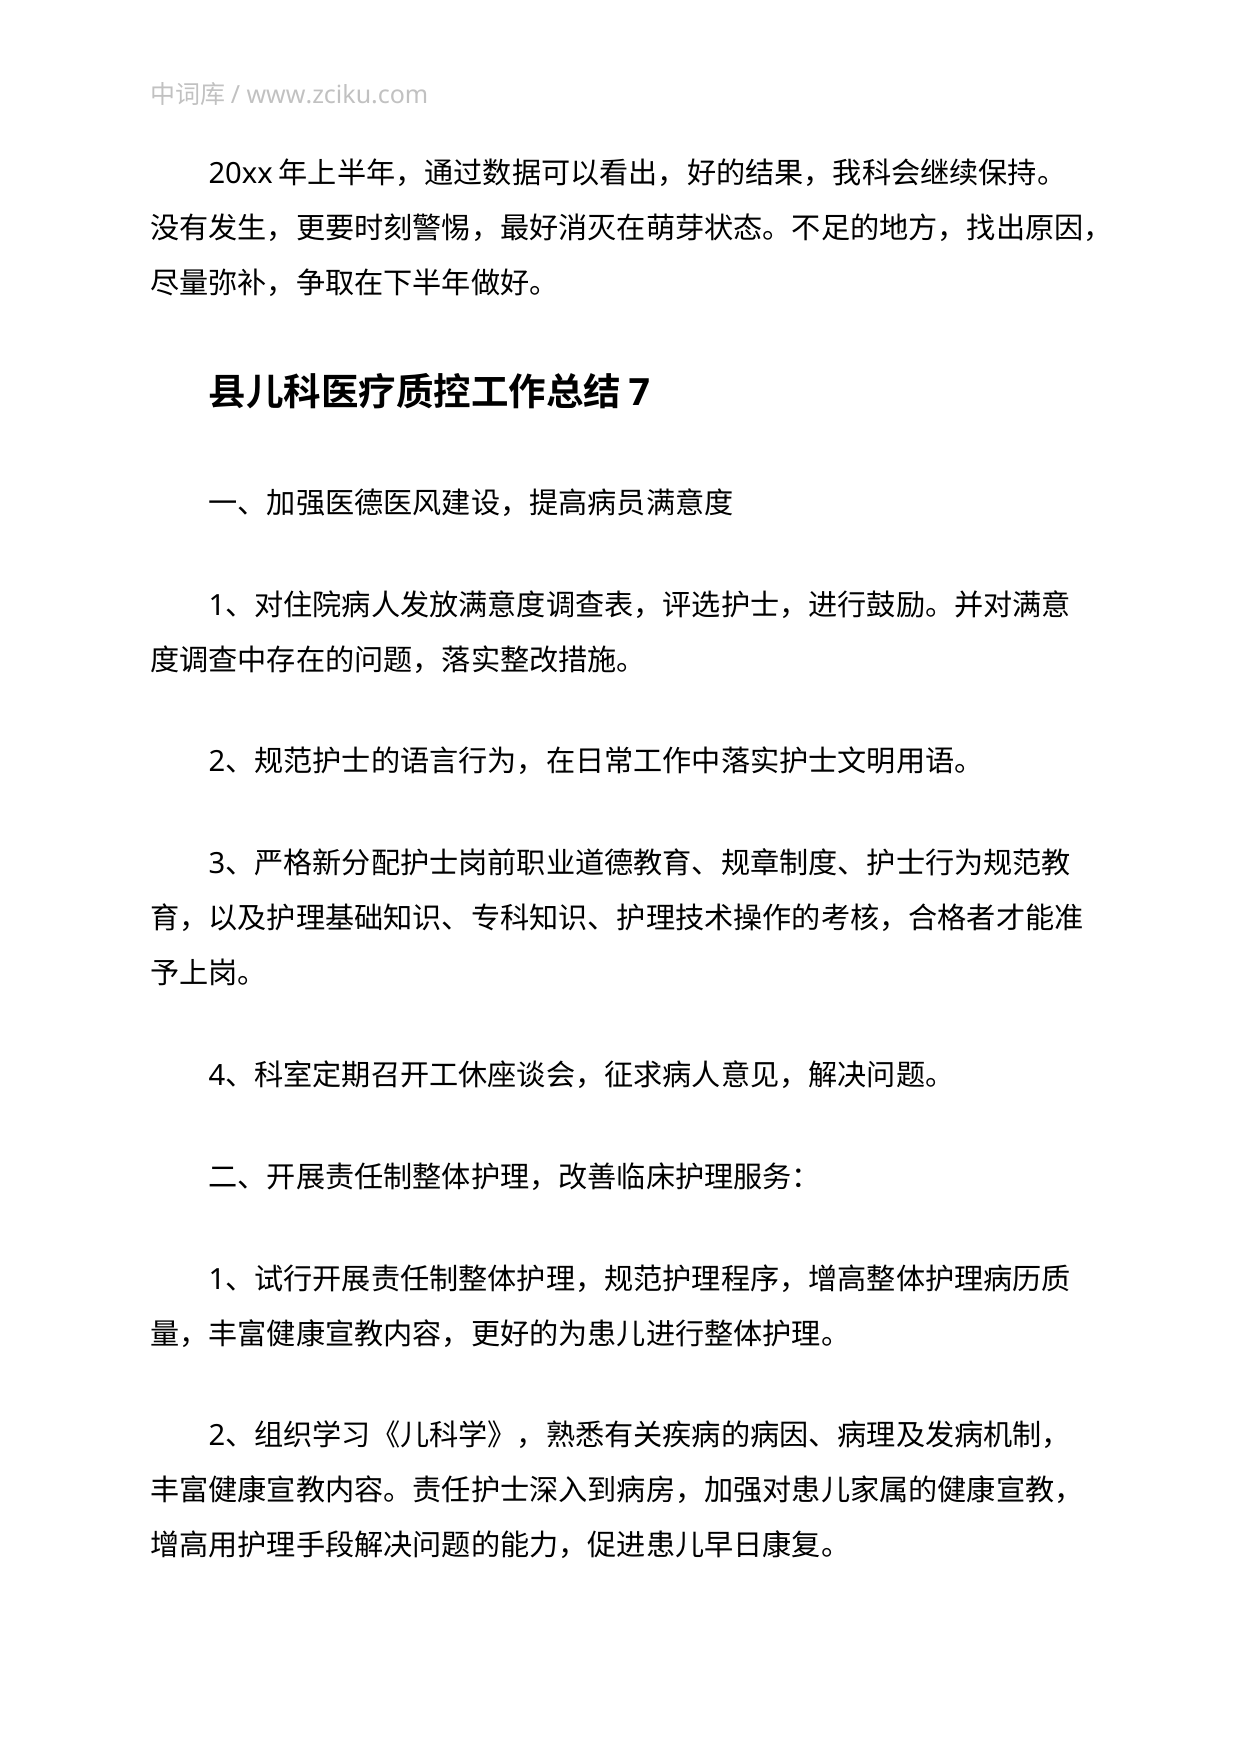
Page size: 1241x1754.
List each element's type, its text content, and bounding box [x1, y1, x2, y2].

text 2、组织学习《儿科学》，熟悉有关疾病的病因、病理及发病机制，丰富健康宣教内容。责任护士深入到病房，加强对患儿家属的健康宣教，增高用护理手段解决问题的能力，促进患儿早日康复。 [150, 1412, 1090, 1564]
text 县儿科医疗质控工作总结7 [150, 362, 1090, 416]
text 2、规范护士的语言行为，在日常工作中落实护士文明用语。 [150, 738, 1090, 780]
text 4、科室定期召开工休座谈会，征求病人意见，解决问题。 [150, 1051, 1090, 1094]
text 1、试行开展责任制整体护理，规范护理程序，增高整体护理病历质量，丰富健康宣教内容，更好的为患儿进行整体护理。 [150, 1255, 1090, 1352]
text 3、严格新分配护士岗前职业道德教育、规章制度、护士行为规范教育，以及护理基础知识、专科知识、护理技术操作的考核，合格者才能准予上岗。 [150, 840, 1090, 992]
text 1、对住院病人发放满意度调查表，评选护士，进行鼓励。并对满意度调查中存在的问题，落实整改措施。 [150, 581, 1090, 678]
text 一、加强医德医风建设，提高病员满意度 [150, 479, 1090, 522]
text 20xx年上半年，通过数据可以看出，好的结果，我科会继续保持。没有发生，更要时刻警惕，最好消灭在萌芽状态。不足的地方，找出原因，尽量弥补，争取在下半年做好。 [150, 150, 1090, 302]
text 二、开展责任制整体护理，改善临床护理服务： [150, 1153, 1090, 1196]
